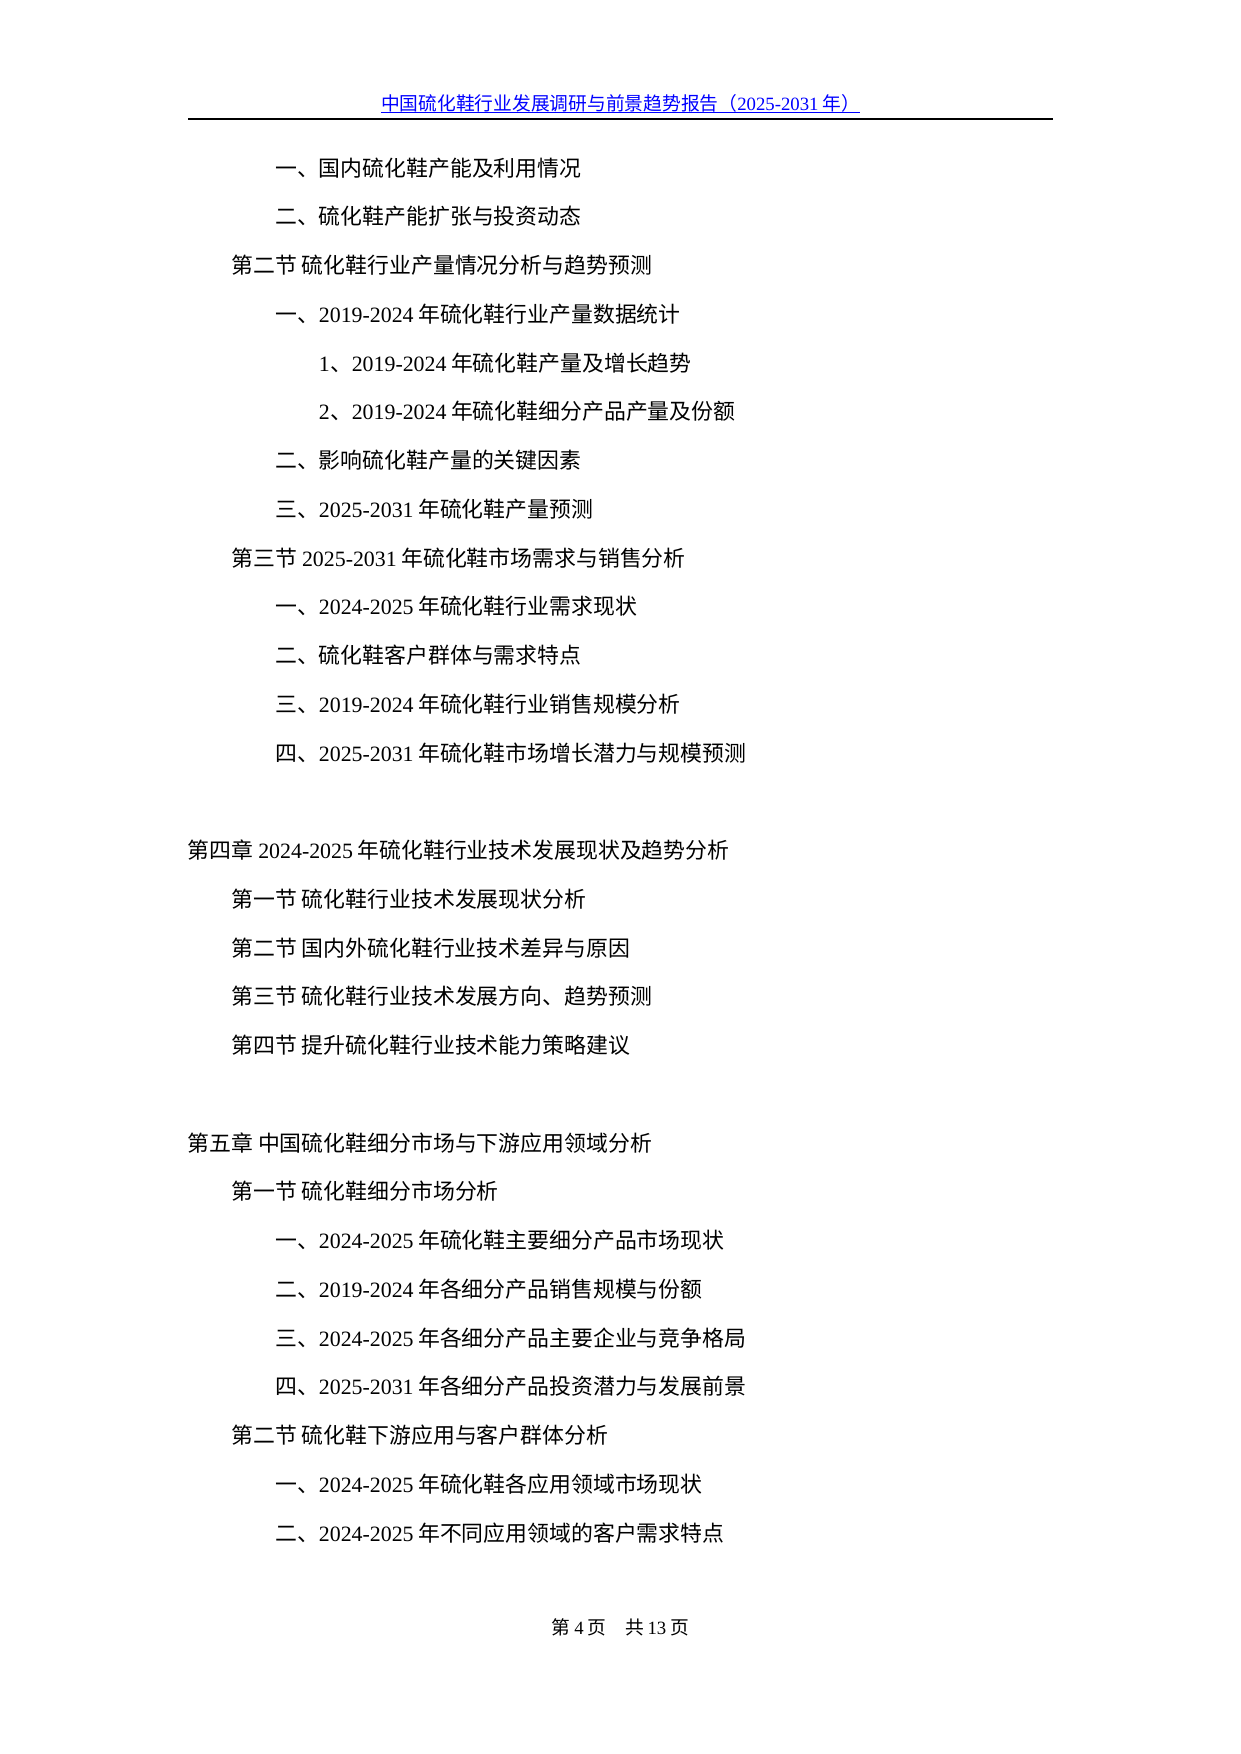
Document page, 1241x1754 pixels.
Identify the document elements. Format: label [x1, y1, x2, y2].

text [187, 150, 1053, 1548]
